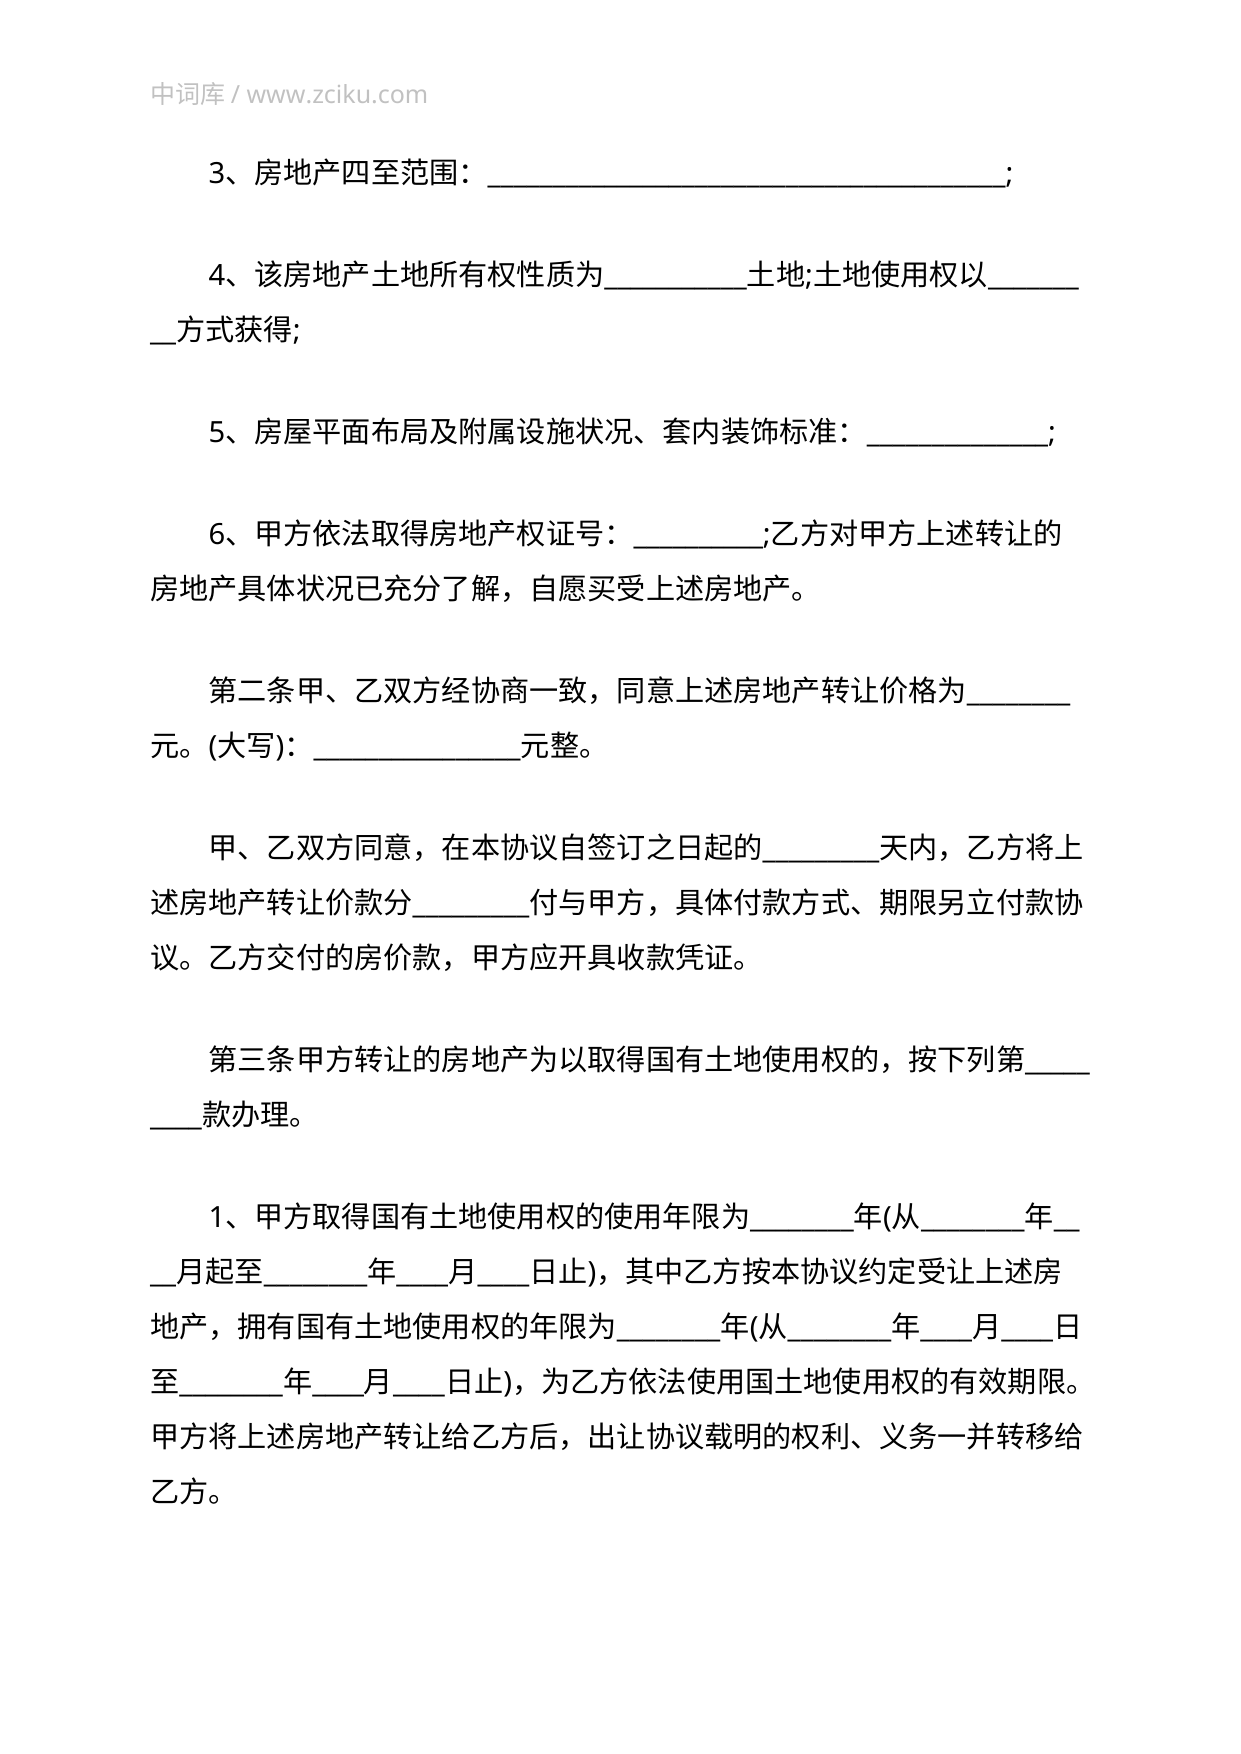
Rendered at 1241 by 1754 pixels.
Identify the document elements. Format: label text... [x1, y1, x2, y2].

text 甲、乙双方同意，在本协议自签订之日起的_________天内，乙方将上述房地产转让价款分_________付与甲方，具体付款方式、期限另立付款协议。乙方交付的房价款，甲方应开具收款凭证。 [150, 825, 1090, 977]
text 第三条甲方转让的房地产为以取得国有土地使用权的，按下列第_________款办理。 [150, 1036, 1090, 1134]
text 3、房地产四至范围：________________________________________; [150, 150, 1090, 192]
text 4、该房地产土地所有权性质为___________土地;土地使用权以_________方式获得; [150, 252, 1090, 349]
text 第二条甲、乙双方经协商一致，同意上述房地产转让价格为________元。(大写)：________________元整。 [150, 668, 1090, 765]
text 6、甲方依法取得房地产权证号：__________;乙方对甲方上述转让的房地产具体状况已充分了解，自愿买受上述房地产。 [150, 511, 1090, 608]
text 5、房屋平面布局及附属设施状况、套内装饰标准：______________; [150, 409, 1090, 451]
text 1、甲方取得国有土地使用权的使用年限为________年(从________年____月起至________年____月____日止)，其中乙方按本协议约定受让上述房地产，拥有国有土地使用权的年限为________年(从________年____月____日至________年____月____日止)，为乙方依法使用国土地使用权的有效期限。甲方将上述房地产转让给乙方后，出让协议载明的权利、义务一并转移给乙方。 [150, 1193, 1090, 1511]
